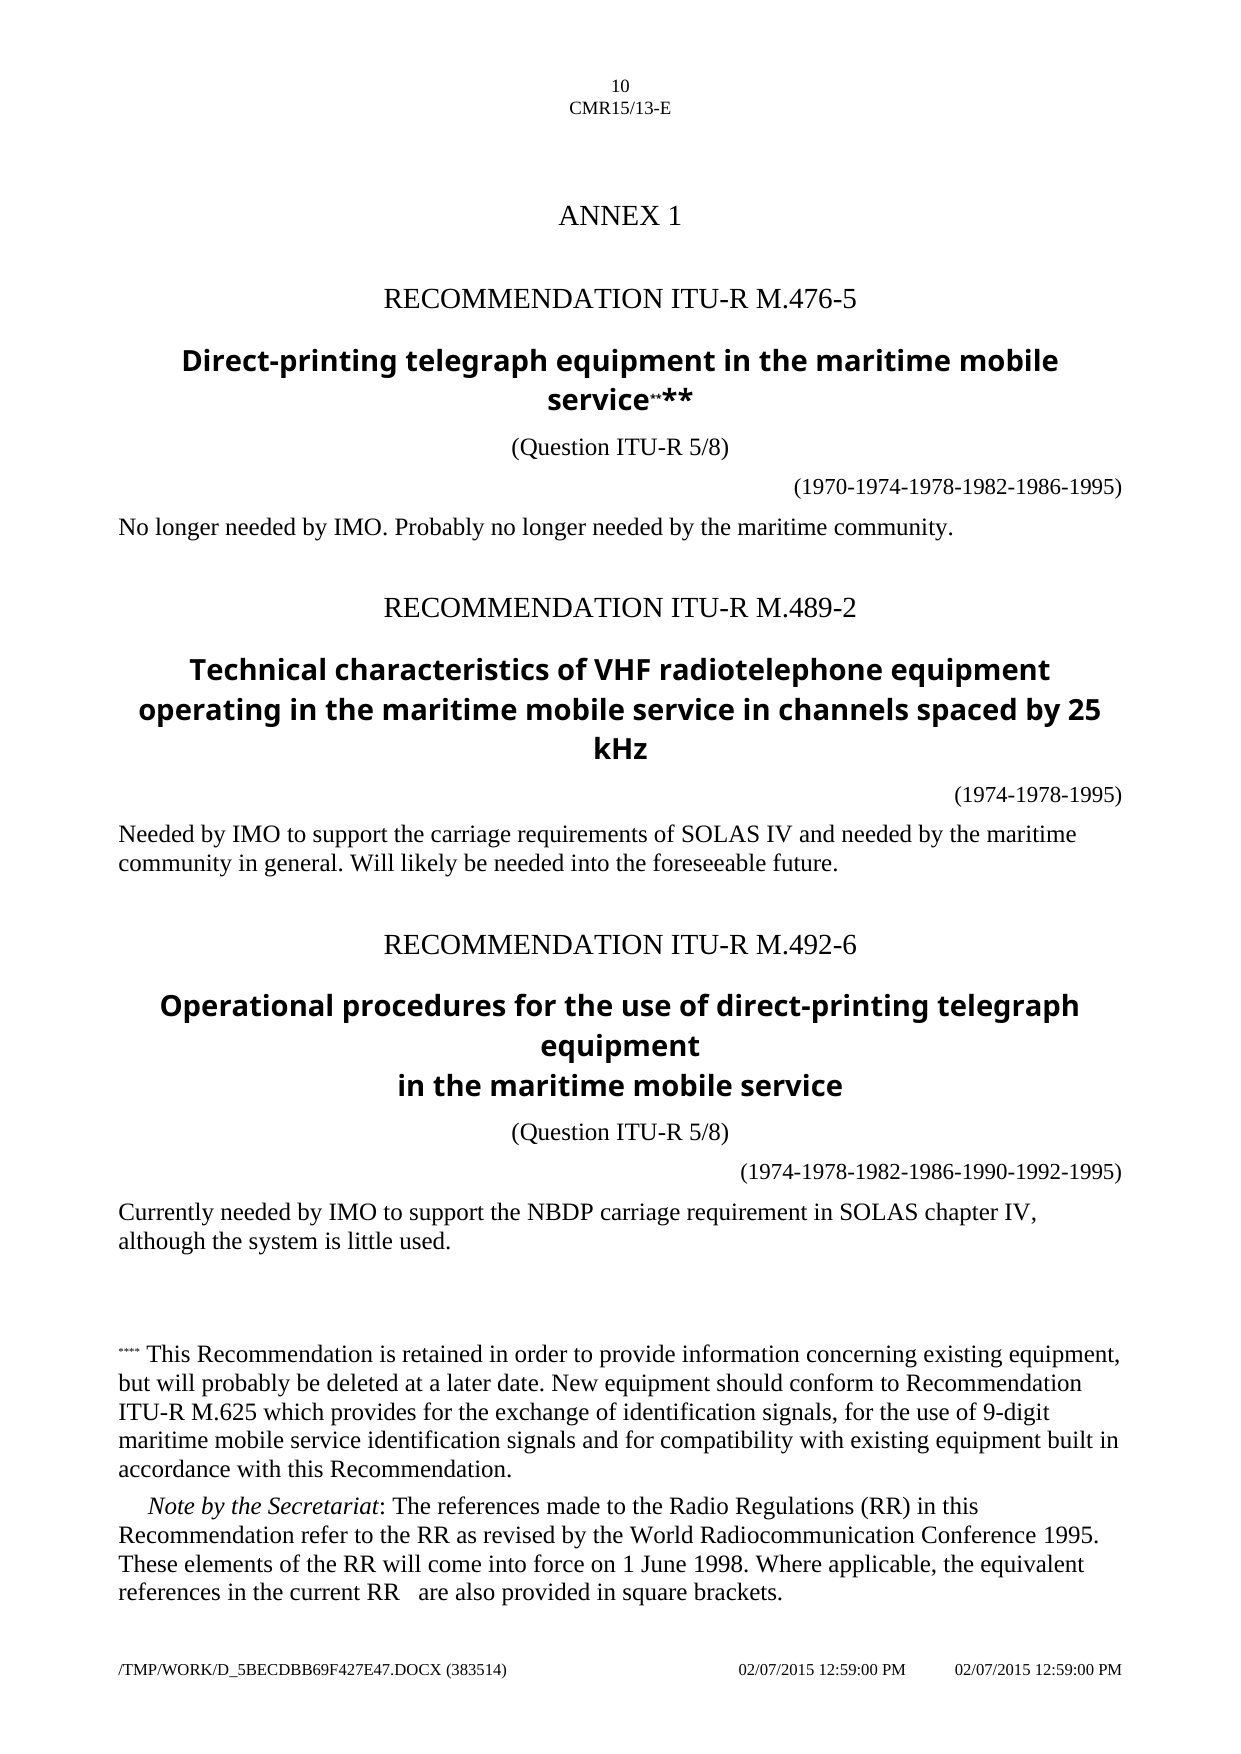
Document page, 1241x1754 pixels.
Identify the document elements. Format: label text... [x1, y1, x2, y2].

text Currently needed by IMO to support the NBDP carriage requirement in SOLAS chapter IV, although the system is little used. [118, 1197, 1122, 1255]
text ANNEX 1 [118, 198, 1122, 231]
text (1974-1978-1982-1986-1990-1992-1995) [118, 1158, 1122, 1185]
text (1970-1974-1978-1982-1986-1995) [118, 473, 1122, 499]
text Needed by IMO to support the carriage requirements of SOLAS IV and needed by the maritime community in general. Will likely be needed into the foreseeable future. [118, 819, 1122, 877]
text (1974-1978-1995) [118, 781, 1122, 807]
text (Question ITU-R 5/8) [118, 1117, 1122, 1146]
text RECOMMENDATION ITU-R M.476-5 [118, 281, 1122, 315]
text No longer needed by IMO. Probably no longer needed by the maritime community. [118, 512, 1122, 541]
title Operational procedures for the use of direct-printing telegraph equipment in the maritime mobile service [118, 986, 1122, 1104]
text RECOMMENDATION ITU-R M.492-6 [118, 927, 1122, 961]
title Direct-printing telegraph equipment in the maritime mobile service** [118, 340, 1122, 419]
text (Question ITU-R 5/8) [118, 432, 1122, 460]
text RECOMMENDATION ITU-R M.489-2 [118, 591, 1122, 624]
title Technical characteristics of VHF radiotelephone equipment operating in the maritime mobile service in channels spaced by 25 kHz [118, 649, 1122, 768]
